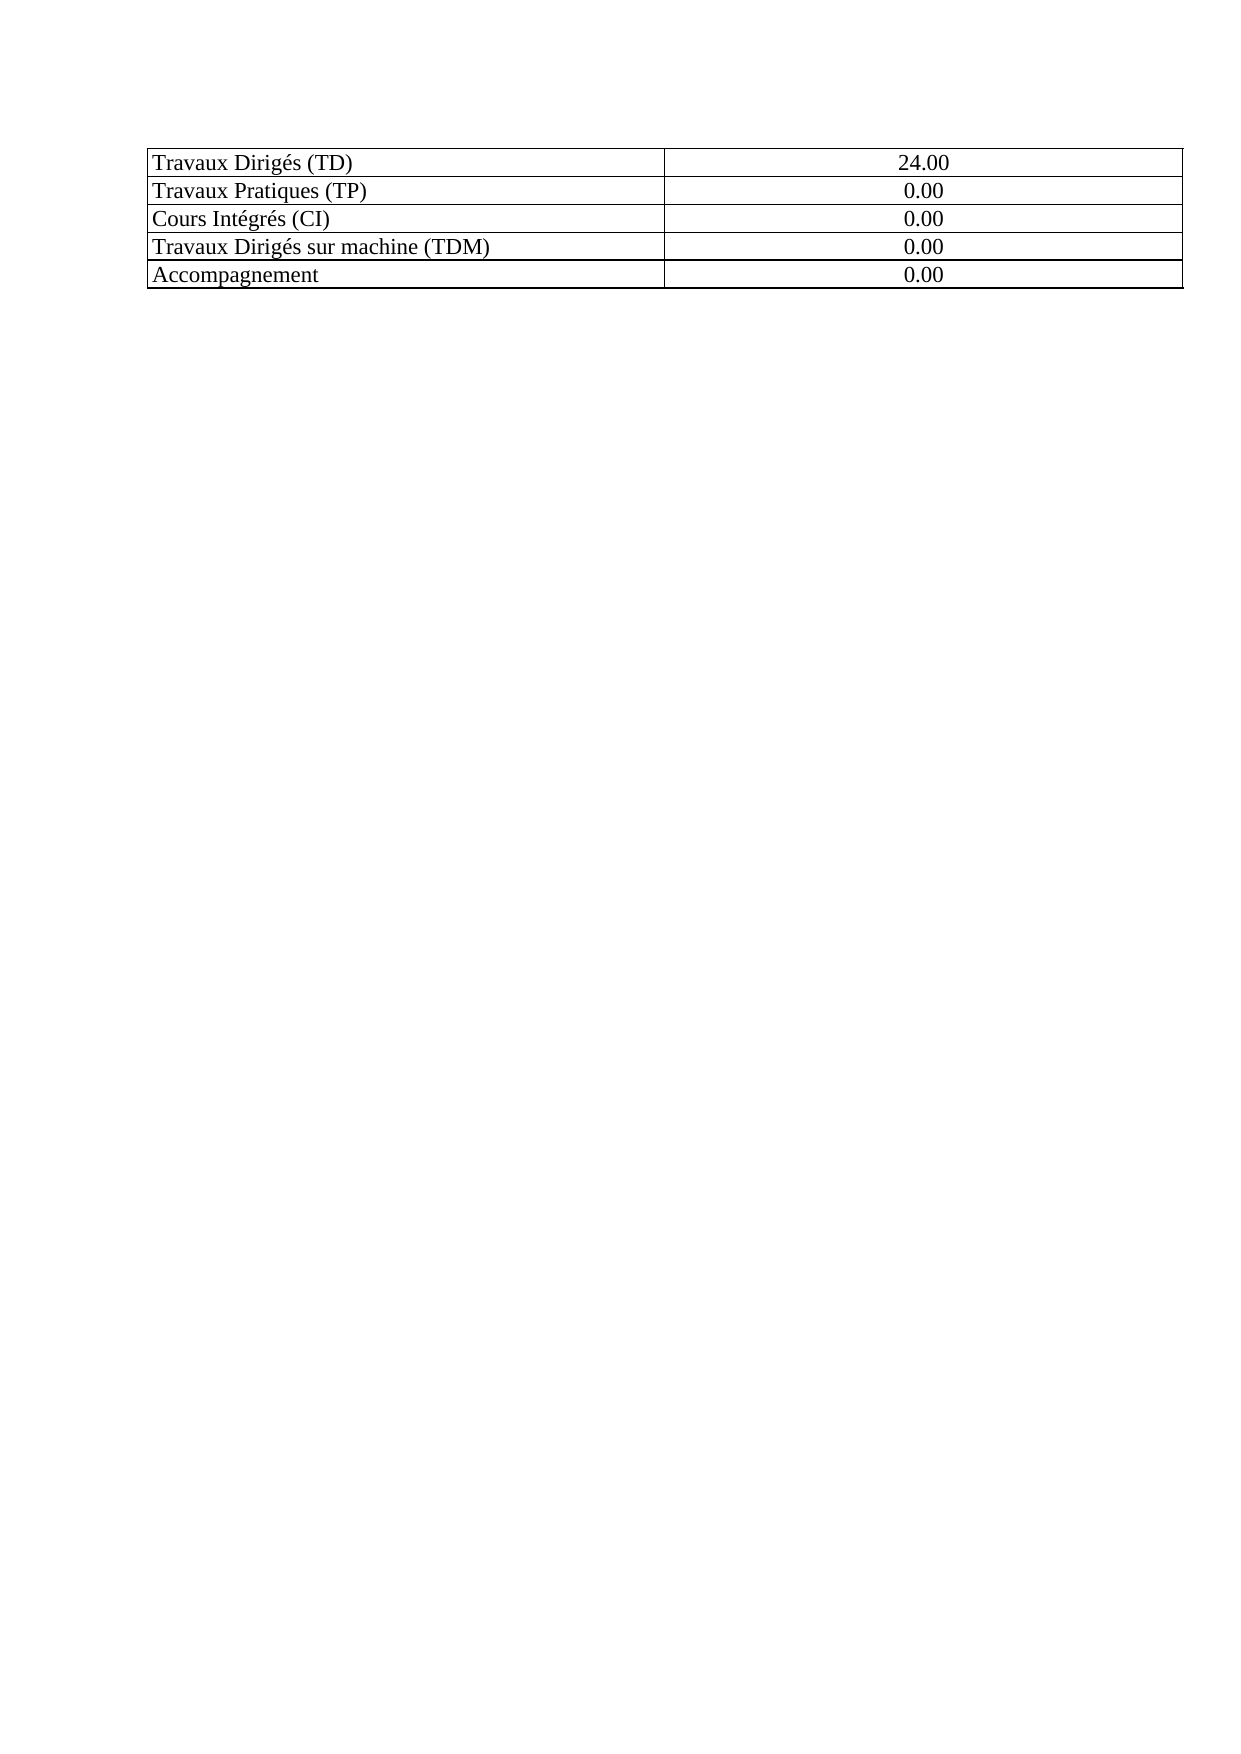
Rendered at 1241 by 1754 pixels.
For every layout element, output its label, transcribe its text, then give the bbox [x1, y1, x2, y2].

table_cell 0.00 [665, 205, 1182, 231]
table_cell Travaux Pratiques (TP) [148, 177, 664, 203]
table_cell 0.00 [665, 233, 1182, 259]
table_cell Cours Intégrés (CI) [148, 205, 664, 231]
table_cell Travaux Dirigés (TD) [148, 149, 664, 176]
table_cell 0.00 [665, 261, 1182, 287]
table_cell Accompagnement [148, 261, 664, 287]
table_cell 0.00 [665, 177, 1182, 203]
table_cell Travaux Dirigés sur machine (TDM) [148, 233, 664, 259]
table_cell 24.00 [665, 149, 1182, 176]
